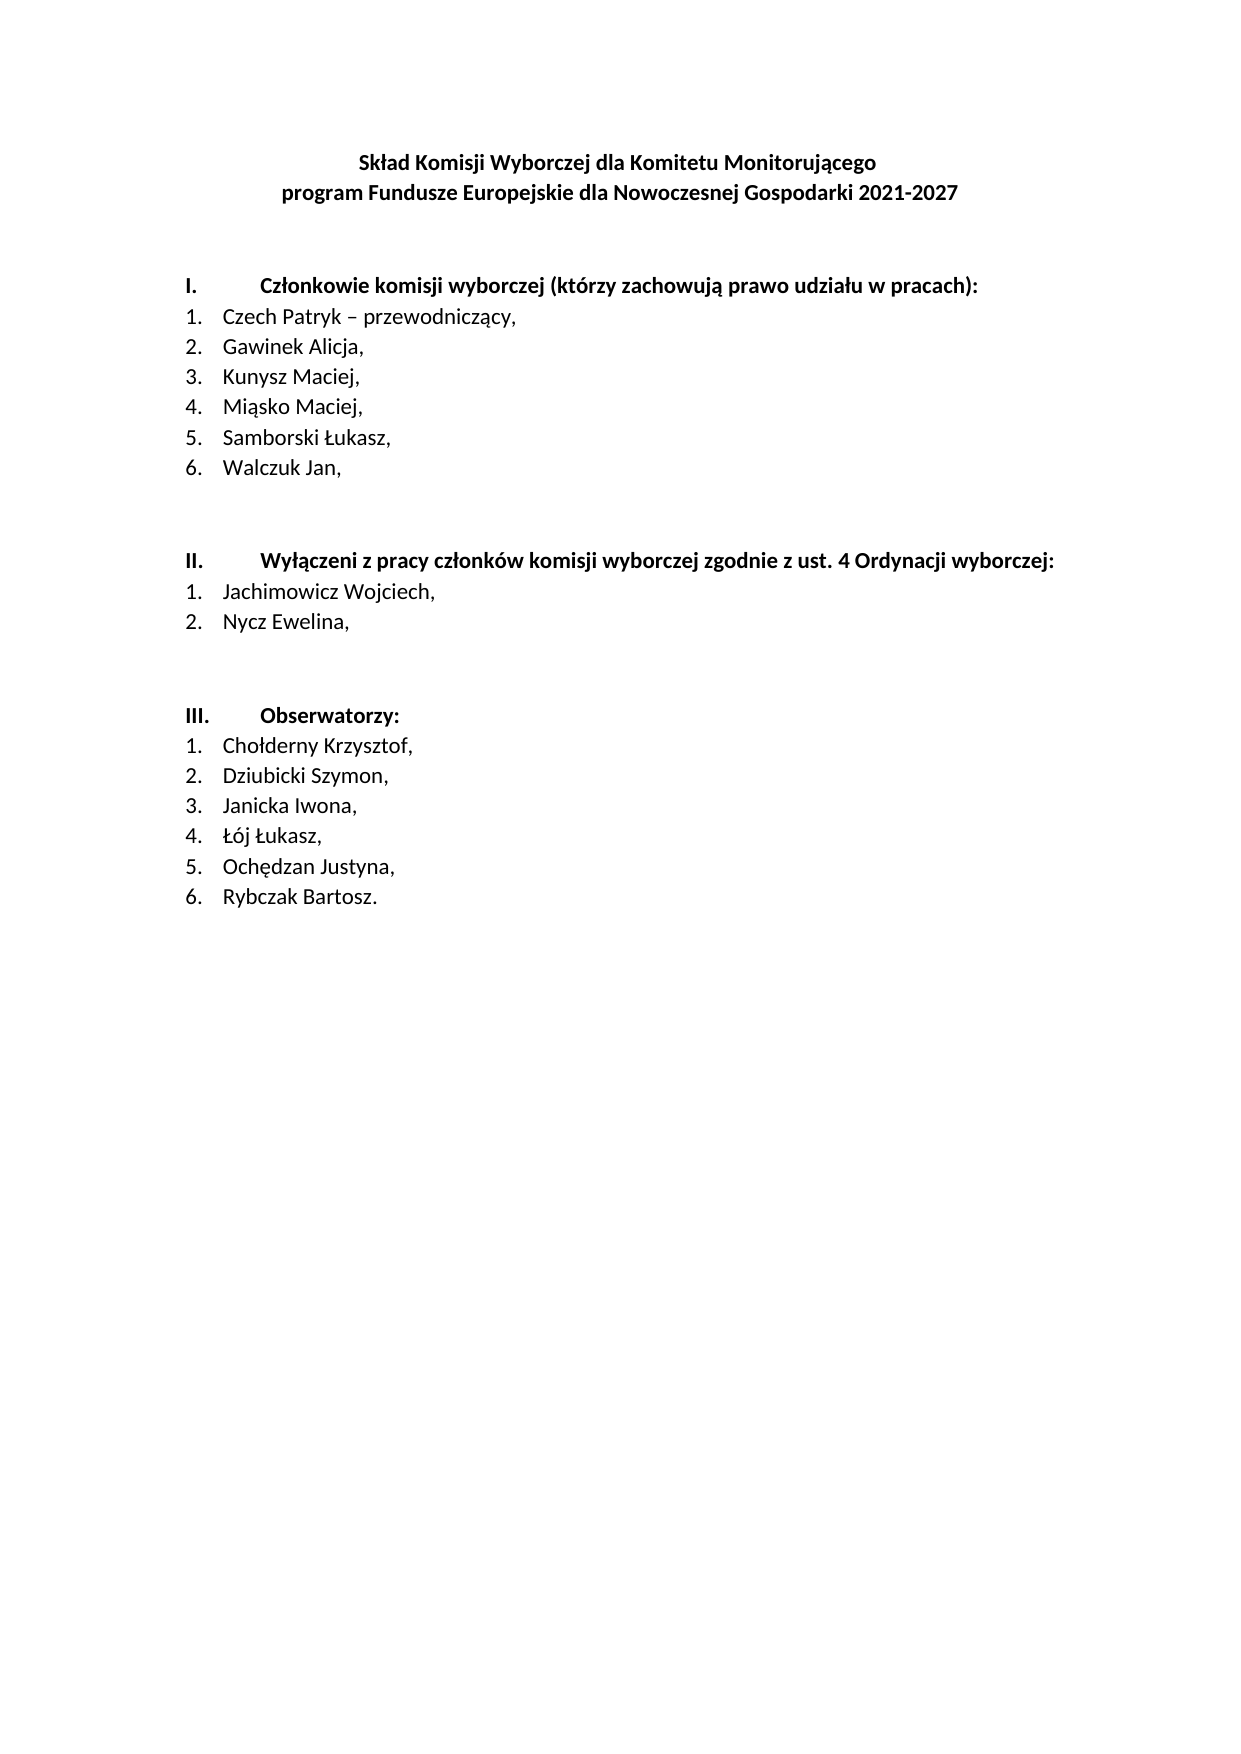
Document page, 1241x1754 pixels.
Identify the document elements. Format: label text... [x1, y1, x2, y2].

text Skład Komisji Wyborczej dla Komitetu Monitorującego program Fundusze Europejskie dla Nowoczesnej Gospodarki 2021-2027 [148, 148, 1093, 206]
list Łój Łukasz, [185, 822, 1093, 849]
list Czech Patryk – przewodniczący, [185, 302, 1093, 330]
list Chołderny Krzysztof, [185, 731, 1093, 759]
list Kunysz Maciej, [185, 362, 1093, 390]
list Nycz Ewelina, [185, 607, 1093, 635]
list Dziubicki Szymon, [185, 761, 1093, 789]
list Samborski Łukasz, [185, 423, 1093, 451]
list Rybczak Bartosz. [185, 882, 1093, 910]
list Jachimowicz Wojciech, [185, 577, 1093, 605]
list Janicka Iwona, [185, 791, 1093, 819]
list Walczuk Jan, [185, 453, 1093, 481]
list Członkowie komisji wyborczej (którzy zachowują prawo udziału w pracach): [185, 272, 1093, 299]
list Miąsko Maciej, [185, 392, 1093, 420]
list Obserwatorzy: [185, 701, 1093, 729]
list Wyłączeni z pracy członków komisji wyborczej zgodnie z ust. 4 Ordynacji wyborczej: [185, 547, 1093, 574]
list Ochędzan Justyna, [185, 852, 1093, 880]
list Gawinek Alicja, [185, 332, 1093, 360]
